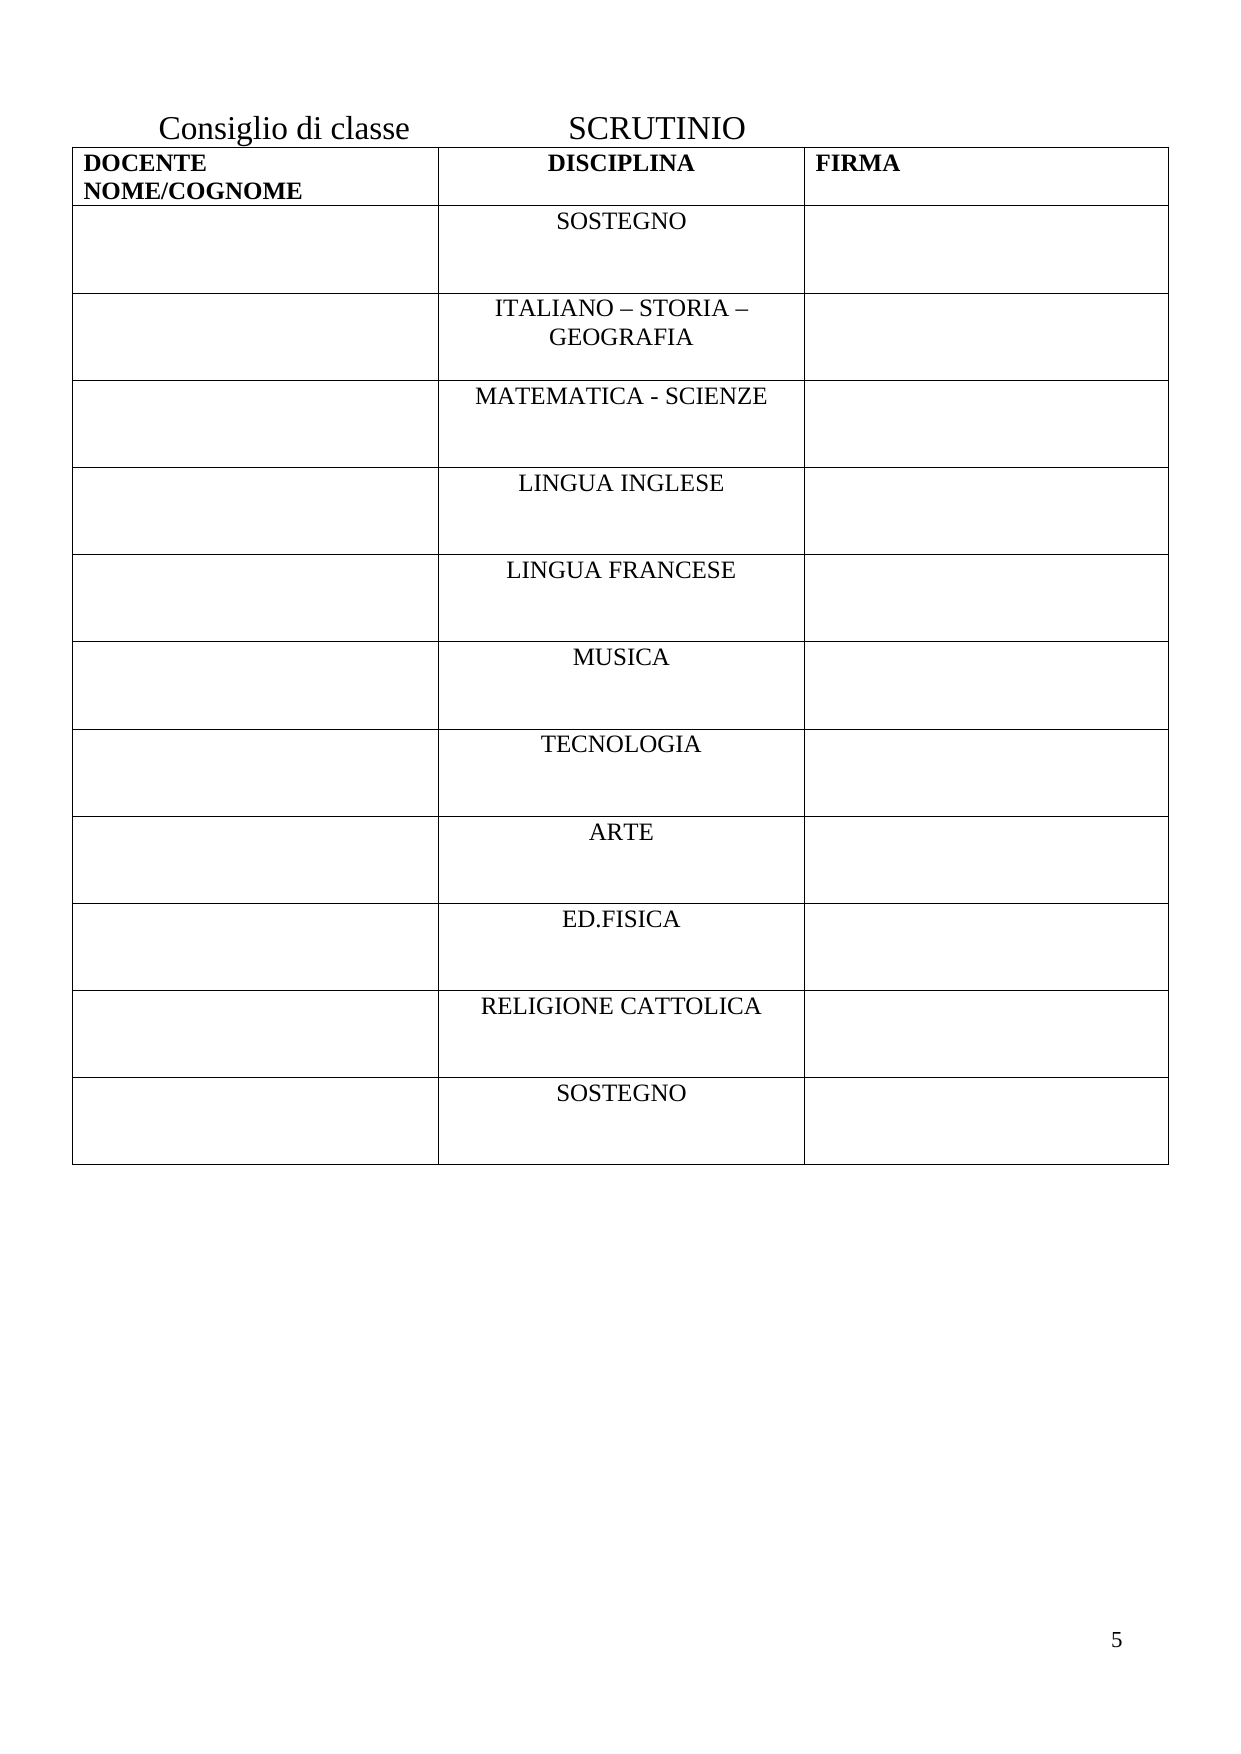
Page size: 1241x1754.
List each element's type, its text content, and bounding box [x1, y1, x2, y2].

table_cell [73, 555, 438, 641]
table_cell MUSICA [439, 642, 804, 728]
table_cell [805, 468, 1168, 554]
table_header FIRMA [805, 148, 1168, 205]
table_cell [805, 904, 1168, 990]
table_cell RELIGIONE CATTOLICA [439, 991, 804, 1077]
table_cell [805, 642, 1168, 728]
table_cell [805, 817, 1168, 903]
table_cell [73, 1078, 438, 1164]
table_cell [73, 904, 438, 990]
table_cell [805, 991, 1168, 1077]
table_cell [73, 468, 438, 554]
table_cell ARTE [439, 817, 804, 903]
table_cell [73, 817, 438, 903]
table_cell [73, 642, 438, 728]
table_cell LINGUA FRANCESE [439, 555, 804, 641]
table_cell TECNOLOGIA [439, 730, 804, 816]
table_cell [805, 730, 1168, 816]
table_cell [73, 206, 438, 292]
table_header DISCIPLINA [439, 148, 804, 205]
table_cell [73, 730, 438, 816]
text Consiglio di classe SCRUTINIO [83, 108, 1157, 147]
table_cell [73, 991, 438, 1077]
table_cell [805, 294, 1168, 380]
table_cell MATEMATICA - SCIENZE [439, 381, 804, 467]
table_cell SOSTEGNO [439, 1078, 804, 1164]
table_cell [805, 381, 1168, 467]
table_cell ED.FISICA [439, 904, 804, 990]
table_cell [805, 1078, 1168, 1164]
table_header DOCENTE NOME/COGNOME [73, 148, 438, 205]
table_cell LINGUA INGLESE [439, 468, 804, 554]
table_cell [73, 294, 438, 380]
table_cell [805, 555, 1168, 641]
table_cell [73, 381, 438, 467]
table_cell SOSTEGNO [439, 206, 804, 292]
table_cell [805, 206, 1168, 292]
table_cell ITALIANO – STORIA – GEOGRAFIA [439, 294, 804, 380]
